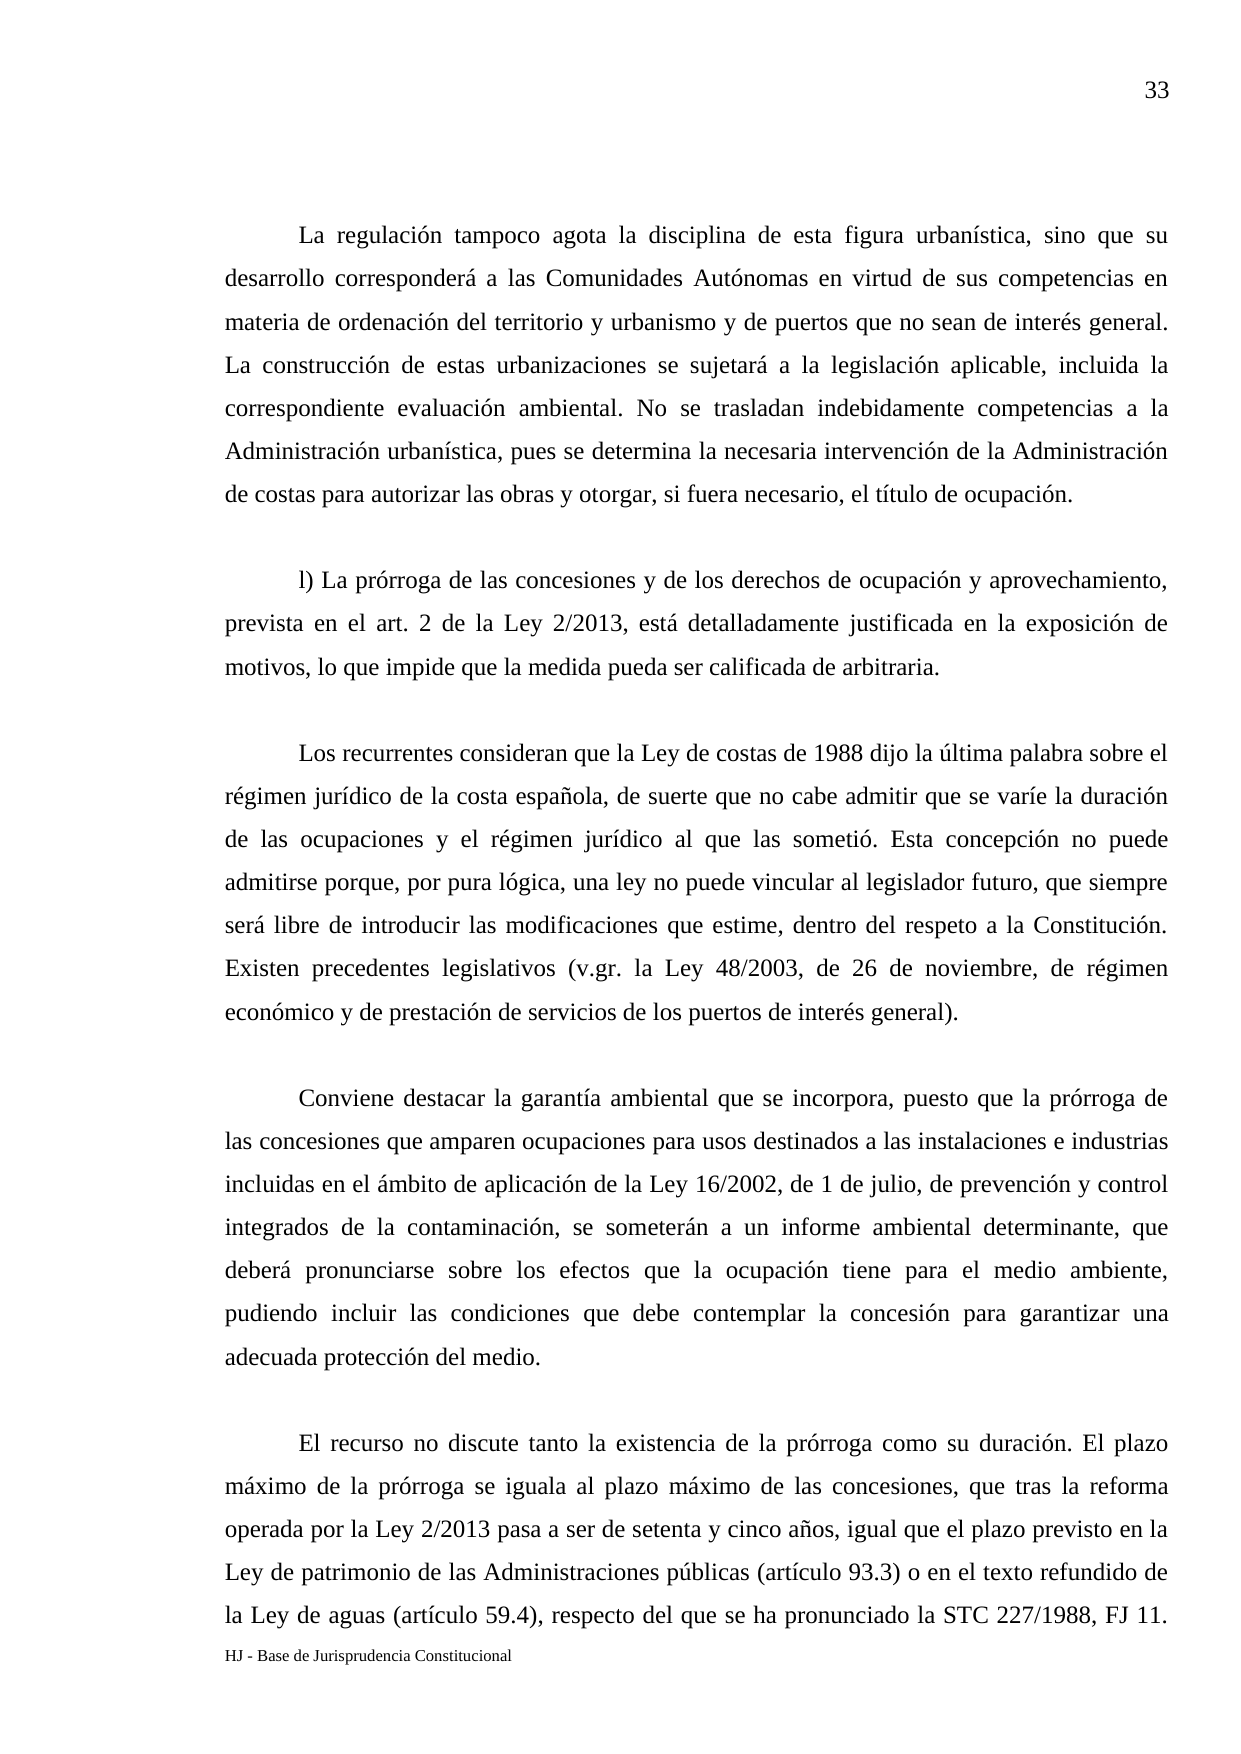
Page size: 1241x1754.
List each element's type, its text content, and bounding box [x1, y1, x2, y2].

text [224, 1428, 1169, 1629]
text Conviene destacar la garantía ambiental que se incorpora, puesto que la prórroga de las concesiones que amparen ocupaciones para usos destinados a las instalaciones e industrias incluidas en el ámbito de aplicación de la Ley 16/2002, de 1 de julio, de prevención y control integrados de la contaminación, se someterán a un informe ambiental determinante, que deberá pronunciarse sobre los efectos que la ocupación tiene para el medio ambiente, pudiendo incluir las condiciones que debe contemplar la concesión para garantizar una adecuada protección del medio. [224, 1083, 1169, 1370]
text l) La prórroga de las concesiones y de los derechos de ocupación y aprovechamiento, prevista en el art. 2 de la Ley 2/2013, está detalladamente justificada en la exposición de motivos, lo que impide que la medida pueda ser calificada de arbitraria. [224, 565, 1169, 680]
text Los recurrentes consideran que la Ley de costas de 1988 dijo la última palabra sobre el régimen jurídico de la costa española, de suerte que no cabe admitir que se varíe la duración de las ocupaciones y el régimen jurídico al que las sometió. Esta concepción no puede admitirse porque, por pura lógica, una ley no puede vincular al legislador futuro, que siempre será libre de introducir las modificaciones que estime, dentro del respeto a la Constitución. Existen precedentes legislativos (v.gr. la Ley 48/2003, de 26 de noviembre, de régimen económico y de prestación de servicios de los puertos de interés general). [224, 738, 1169, 1025]
text La regulación tampoco agota la disciplina de esta figura urbanística, sino que su desarrollo corresponderá a las Comunidades Autónomas en virtud de sus competencias en materia de ordenación del territorio y urbanismo y de puertos que no sean de interés general. La construcción de estas urbanizaciones se sujetará a la legislación aplicable, incluida la correspondiente evaluación ambiental. No se trasladan indebidamente competencias a la Administración urbanística, pues se determina la necesaria intervención de la Administración de costas para autorizar las obras y otorgar, si fuera necesario, el título de ocupación. [224, 220, 1169, 508]
